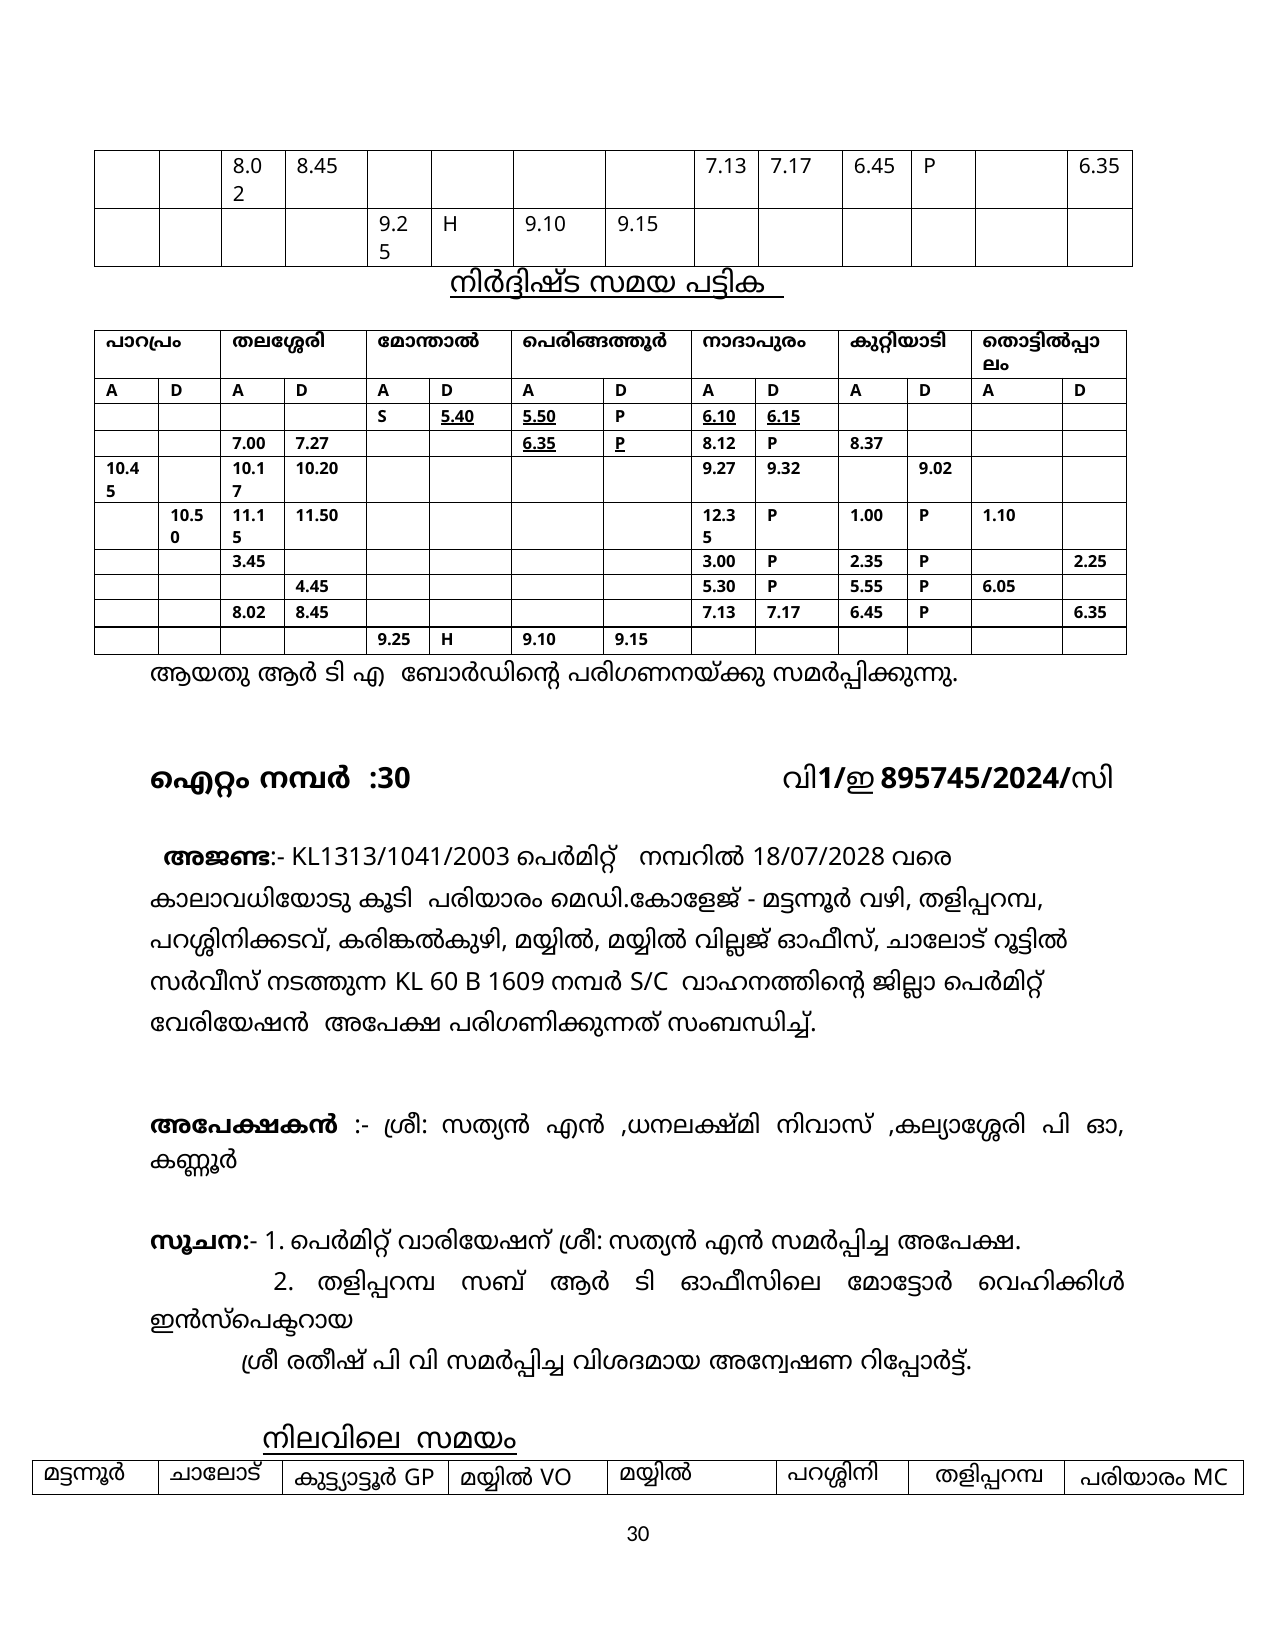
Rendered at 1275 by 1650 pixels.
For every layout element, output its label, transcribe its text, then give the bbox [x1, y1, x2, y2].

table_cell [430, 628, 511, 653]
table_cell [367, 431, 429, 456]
text അപേക്ഷകൻ :- ശ്രീ: സത്യൻ എൻ ,ധനലക്ഷ്മി നിവാസ് ,കല്യാശ്ശേരി പി ഓ, കണ്ണൂർ [150, 1106, 1125, 1178]
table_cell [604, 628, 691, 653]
list നിലവിലെ സമയം [225, 1424, 1125, 1460]
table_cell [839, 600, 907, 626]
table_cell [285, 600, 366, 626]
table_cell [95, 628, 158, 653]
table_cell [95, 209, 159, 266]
text നിർദ്ദിഷ്ട സമയ പട്ടിക [375, 267, 1125, 303]
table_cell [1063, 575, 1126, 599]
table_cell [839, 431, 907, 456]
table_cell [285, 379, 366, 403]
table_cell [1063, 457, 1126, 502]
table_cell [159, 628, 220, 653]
text 2. തളിപ്പറമ്പ സബ് ആർ ടി ഓഫീസിലെ മോട്ടോർ വെഹിക്കിൾ ഇൻസ്പെക്ടറായ [150, 1264, 1125, 1338]
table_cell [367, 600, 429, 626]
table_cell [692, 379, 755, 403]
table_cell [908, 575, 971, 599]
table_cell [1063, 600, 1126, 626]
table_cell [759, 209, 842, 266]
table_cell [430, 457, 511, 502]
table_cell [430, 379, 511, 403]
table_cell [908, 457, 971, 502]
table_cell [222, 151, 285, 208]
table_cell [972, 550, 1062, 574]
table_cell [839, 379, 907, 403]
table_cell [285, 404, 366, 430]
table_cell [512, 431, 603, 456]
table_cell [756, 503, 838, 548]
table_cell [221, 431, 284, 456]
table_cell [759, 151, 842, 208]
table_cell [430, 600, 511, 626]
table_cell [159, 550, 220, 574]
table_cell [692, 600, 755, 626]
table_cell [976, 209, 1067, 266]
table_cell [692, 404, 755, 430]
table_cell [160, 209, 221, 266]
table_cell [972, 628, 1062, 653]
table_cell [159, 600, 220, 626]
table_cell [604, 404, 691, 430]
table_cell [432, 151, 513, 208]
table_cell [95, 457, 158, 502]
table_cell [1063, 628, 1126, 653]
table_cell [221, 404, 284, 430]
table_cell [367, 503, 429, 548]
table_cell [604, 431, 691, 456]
text ഐറ്റം നമ്പർ :30 വി1/ഇ895745/2024/സി [150, 757, 1125, 799]
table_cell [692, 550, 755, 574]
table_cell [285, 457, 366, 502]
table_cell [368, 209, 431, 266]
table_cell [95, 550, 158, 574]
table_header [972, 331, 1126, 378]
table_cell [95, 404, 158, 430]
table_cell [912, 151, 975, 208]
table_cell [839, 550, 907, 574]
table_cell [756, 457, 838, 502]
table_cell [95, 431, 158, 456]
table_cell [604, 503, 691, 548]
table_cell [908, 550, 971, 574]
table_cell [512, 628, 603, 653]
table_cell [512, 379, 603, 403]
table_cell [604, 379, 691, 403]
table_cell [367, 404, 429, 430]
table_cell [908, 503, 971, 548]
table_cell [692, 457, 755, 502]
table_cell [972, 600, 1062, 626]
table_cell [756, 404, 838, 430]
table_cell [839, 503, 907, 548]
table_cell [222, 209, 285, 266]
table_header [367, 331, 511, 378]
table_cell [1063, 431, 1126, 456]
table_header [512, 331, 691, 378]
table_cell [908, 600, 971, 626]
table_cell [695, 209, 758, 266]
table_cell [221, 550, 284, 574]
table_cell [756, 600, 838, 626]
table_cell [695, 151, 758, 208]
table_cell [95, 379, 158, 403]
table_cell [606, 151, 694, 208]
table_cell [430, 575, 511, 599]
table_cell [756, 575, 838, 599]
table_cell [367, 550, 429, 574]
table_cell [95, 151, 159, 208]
text ആയതു ആർ ടി എ ബോർഡിന്റെ പരിഗണനയ്‌ക്കു സമർപ്പിക്കുന്നു. [150, 655, 1125, 691]
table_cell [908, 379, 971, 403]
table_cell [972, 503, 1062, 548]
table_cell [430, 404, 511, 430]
text ശ്രീ രതീഷ് പി വി സമർപ്പിച്ച വിശദമായ അന്വേഷണ റിപ്പോർട്ട്. [150, 1343, 1125, 1379]
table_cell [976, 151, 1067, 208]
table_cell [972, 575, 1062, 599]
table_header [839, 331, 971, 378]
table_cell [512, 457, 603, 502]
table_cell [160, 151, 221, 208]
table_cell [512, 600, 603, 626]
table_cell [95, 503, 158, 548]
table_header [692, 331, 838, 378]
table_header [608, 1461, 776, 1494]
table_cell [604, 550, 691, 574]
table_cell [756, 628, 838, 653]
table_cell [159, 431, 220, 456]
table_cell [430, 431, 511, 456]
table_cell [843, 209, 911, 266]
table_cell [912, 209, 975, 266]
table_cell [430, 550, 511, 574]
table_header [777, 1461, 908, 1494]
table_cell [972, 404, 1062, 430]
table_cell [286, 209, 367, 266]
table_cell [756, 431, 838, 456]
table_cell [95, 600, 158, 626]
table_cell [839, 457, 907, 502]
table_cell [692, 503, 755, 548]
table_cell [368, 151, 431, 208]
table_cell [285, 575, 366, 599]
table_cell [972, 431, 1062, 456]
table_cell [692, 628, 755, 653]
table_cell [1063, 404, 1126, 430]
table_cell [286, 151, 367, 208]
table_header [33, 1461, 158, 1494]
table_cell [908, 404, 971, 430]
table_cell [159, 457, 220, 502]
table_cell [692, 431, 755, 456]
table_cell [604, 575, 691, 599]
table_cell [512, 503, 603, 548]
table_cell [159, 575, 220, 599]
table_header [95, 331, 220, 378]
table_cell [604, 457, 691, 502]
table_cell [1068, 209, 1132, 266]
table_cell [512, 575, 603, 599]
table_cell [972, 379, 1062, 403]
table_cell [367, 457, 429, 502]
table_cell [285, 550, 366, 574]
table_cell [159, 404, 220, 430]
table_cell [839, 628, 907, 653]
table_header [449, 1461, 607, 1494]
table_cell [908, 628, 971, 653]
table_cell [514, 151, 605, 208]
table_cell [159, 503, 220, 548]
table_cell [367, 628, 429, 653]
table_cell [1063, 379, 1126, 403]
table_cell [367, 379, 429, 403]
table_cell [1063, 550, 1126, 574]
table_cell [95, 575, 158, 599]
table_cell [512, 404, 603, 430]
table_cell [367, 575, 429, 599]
text സൂചന:- 1. പെർമിറ്റ് വാരിയേഷന് ശ്രീ: സത്യൻ എൻ സമർപ്പിച്ച അപേക്ഷ. [150, 1222, 1125, 1259]
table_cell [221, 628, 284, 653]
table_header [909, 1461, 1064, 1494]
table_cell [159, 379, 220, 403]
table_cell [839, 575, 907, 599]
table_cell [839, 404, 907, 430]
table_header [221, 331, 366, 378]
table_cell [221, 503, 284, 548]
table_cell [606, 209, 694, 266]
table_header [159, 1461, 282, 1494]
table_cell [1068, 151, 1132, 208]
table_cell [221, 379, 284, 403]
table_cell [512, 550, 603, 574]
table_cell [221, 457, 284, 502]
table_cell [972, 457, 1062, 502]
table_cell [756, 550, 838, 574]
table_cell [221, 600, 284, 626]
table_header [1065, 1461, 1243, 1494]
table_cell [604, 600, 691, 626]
text അജണ്ട:- KL1313/1041/2003 പെർമിറ്റ് നമ്പറിൽ 18/07/2028 വരെ കാലാവധിയോടു കൂടി പരിയാരം മെഡി.കോളേജ് - മട്ടന്നൂർ വഴി, തളിപ്പറമ്പ, പറശ്ശിനിക്കടവ്, കരിങ്കൽകുഴി, മയ്യിൽ, മയ്യിൽ വില്ലജ് ഓഫീസ്, ചാലോട് റൂട്ടിൽ സർവീസ് നടത്തുന്ന KL 60 B 1609 നമ്പർ S/C വാഹനത്തിന്റെ ജില്ലാ പെർമിറ്റ് വേരിയേഷൻ അപേക്ഷ പരിഗണിക്കുന്നത് സംബന്ധിച്ച്. [150, 839, 1125, 1041]
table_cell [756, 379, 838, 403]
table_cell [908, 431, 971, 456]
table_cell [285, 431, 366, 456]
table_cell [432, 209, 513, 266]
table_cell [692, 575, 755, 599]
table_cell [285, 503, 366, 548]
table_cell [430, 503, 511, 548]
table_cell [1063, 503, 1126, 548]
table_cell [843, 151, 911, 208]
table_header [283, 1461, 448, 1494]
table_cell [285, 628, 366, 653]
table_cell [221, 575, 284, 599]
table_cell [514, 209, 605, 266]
